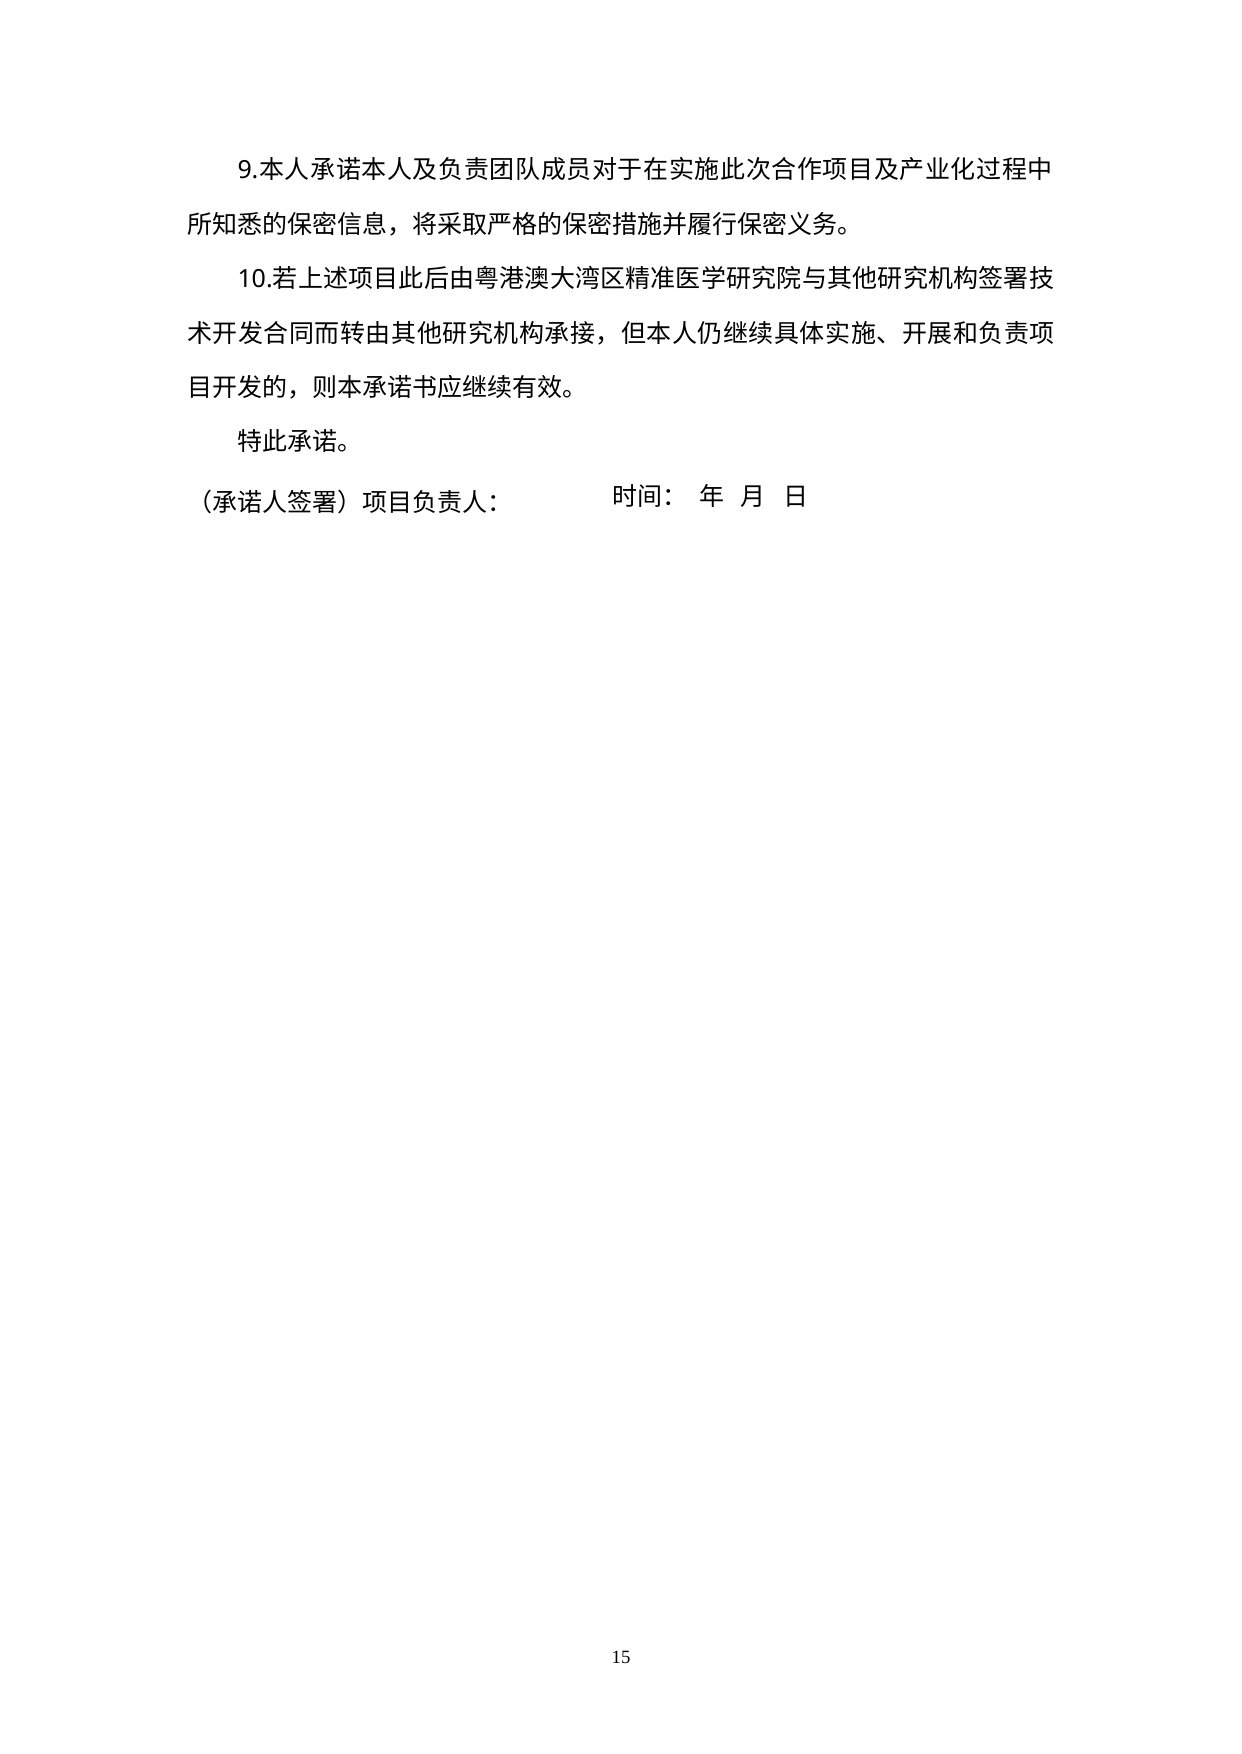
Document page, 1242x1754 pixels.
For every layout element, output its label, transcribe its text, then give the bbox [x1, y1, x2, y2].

text 10.若上述项目此后由粤港澳大湾区精准医学研究院与其他研究机构签署技术开发合同而转由其他研究机构承接，但本人仍继续具体实施、开展和负责项目开发的，则本承诺书应继续有效。 [187, 259, 1054, 404]
text （承诺人签署）项目负责人： 时间： 年 月 日 [187, 476, 1054, 519]
text 9.本人承诺本人及负责团队成员对于在实施此次合作项目及产业化过程中所知悉的保密信息，将采取严格的保密措施并履行保密义务。 [187, 150, 1054, 241]
text 特此承诺。 [187, 422, 1054, 458]
